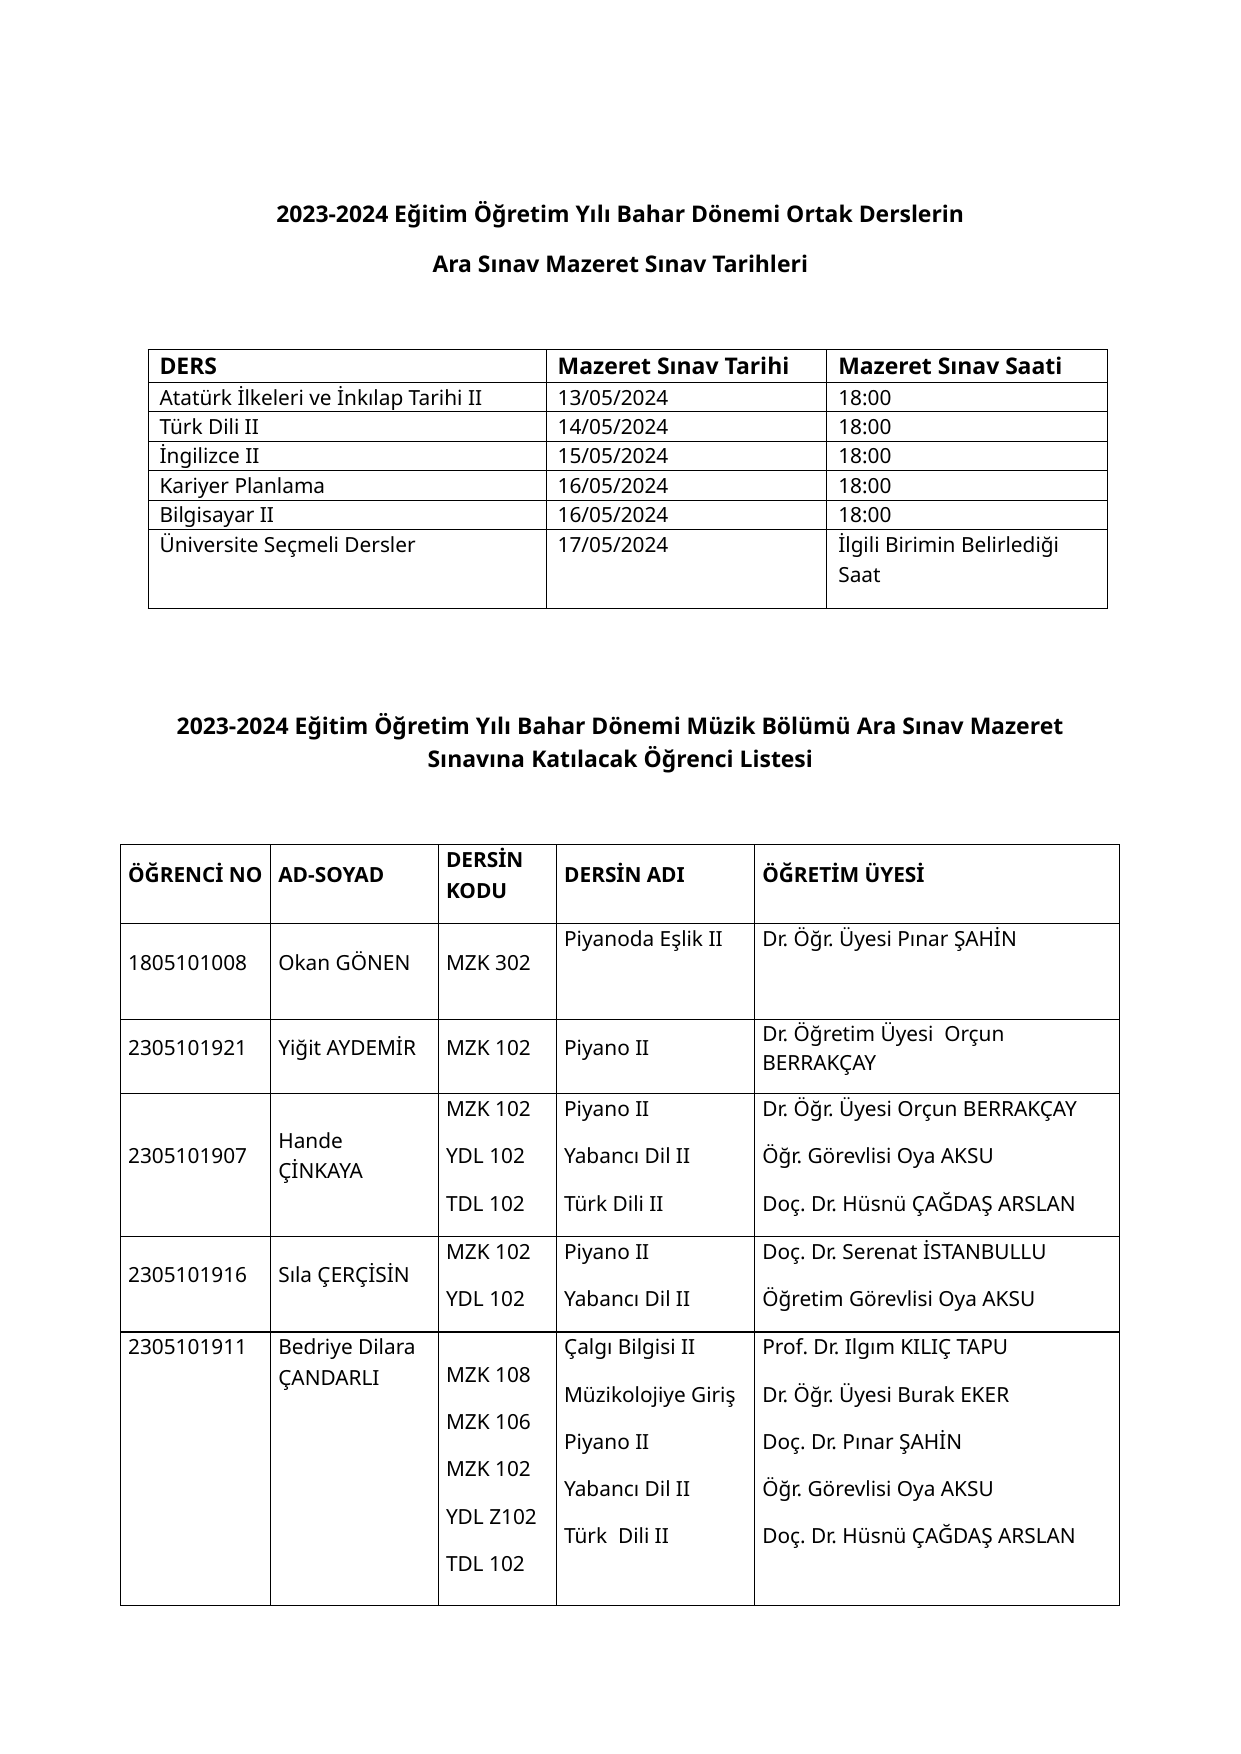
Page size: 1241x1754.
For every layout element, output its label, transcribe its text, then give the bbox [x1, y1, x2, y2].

table_cell 18:00 [827, 471, 1107, 499]
table_cell Dr. Öğr. Üyesi Orçun BERRAKÇAY Öğr. Görevlisi Oya AKSU Doç. Dr. Hüsnü ÇAĞDAŞ ARSLAN [755, 1094, 1119, 1236]
table_cell 18:00 [827, 412, 1107, 441]
table_cell Türk Dili II [149, 412, 546, 441]
table_cell Piyanoda Eşlik II [557, 924, 754, 1018]
table_header Mazeret Sınav Saati [827, 350, 1107, 382]
table_cell Piyano II Yabancı Dil II [557, 1237, 754, 1331]
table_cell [557, 1333, 754, 1605]
table_cell 1805101008 [121, 924, 270, 1018]
table_cell Dr. Öğretim Üyesi Orçun BERRAKÇAY [755, 1020, 1119, 1093]
table_cell Kariyer Planlama [149, 471, 546, 499]
table_cell 16/05/2024 [547, 501, 826, 529]
text Ara Sınav Mazeret Sınav Tarihleri [148, 248, 1093, 280]
table_cell 2305101916 [121, 1237, 270, 1331]
table_cell 18:00 [827, 442, 1107, 470]
table_cell 2305101907 [121, 1094, 270, 1236]
table_header ÖĞRETİM ÜYESİ [755, 845, 1119, 923]
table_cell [755, 1333, 1119, 1605]
table_cell İlgili Birimin Belirlediği Saat [827, 530, 1107, 608]
table_cell 17/05/2024 [547, 530, 826, 608]
table_cell 15/05/2024 [547, 442, 826, 470]
table_cell Hande ÇİNKAYA [271, 1094, 438, 1236]
table_cell 16/05/2024 [547, 471, 826, 499]
table_header Mazeret Sınav Tarihi [547, 350, 826, 382]
table_cell Üniversite Seçmeli Dersler [149, 530, 546, 608]
table_cell MZK 302 [439, 924, 556, 1018]
table_cell 2305101911 [121, 1333, 270, 1605]
table_header DERSİN KODU [439, 845, 556, 923]
table_cell MZK 102 YDL 102 [439, 1237, 556, 1331]
table_cell Okan GÖNEN [271, 924, 438, 1018]
table_cell 18:00 [827, 383, 1107, 411]
table_cell Piyano II [557, 1020, 754, 1093]
table_cell MZK 102 [439, 1020, 556, 1093]
table_header AD-SOYAD [271, 845, 438, 923]
table_cell Atatürk İlkeleri ve İnkılap Tarihi II [149, 383, 546, 411]
table_cell 14/05/2024 [547, 412, 826, 441]
table_cell Doç. Dr. Serenat İSTANBULLU Öğretim Görevlisi Oya AKSU [755, 1237, 1119, 1331]
table_cell Sıla ÇERÇİSİN [271, 1237, 438, 1331]
table_cell İngilizce II [149, 442, 546, 470]
table_header ÖĞRENCİ NO [121, 845, 270, 923]
table_cell Dr. Öğr. Üyesi Pınar ŞAHİN [755, 924, 1119, 1018]
table_cell MZK 102 YDL 102 TDL 102 [439, 1094, 556, 1236]
table_cell Piyano II Yabancı Dil II Türk Dili II [557, 1094, 754, 1236]
text 2023-2024 Eğitim Öğretim Yılı Bahar Dönemi Ortak Derslerin [148, 198, 1093, 229]
table_header DERS [149, 350, 546, 382]
table_cell Bilgisayar II [149, 501, 546, 529]
text 2023-2024 Eğitim Öğretim Yılı Bahar Dönemi Müzik Bölümü Ara Sınav Mazeret Sınavına Katılacak Öğrenci Listesi [148, 710, 1093, 775]
table_cell 18:00 [827, 501, 1107, 529]
table_cell 13/05/2024 [547, 383, 826, 411]
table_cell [271, 1333, 438, 1605]
table_header DERSİN ADI [557, 845, 754, 923]
table_cell Yiğit AYDEMİR [271, 1020, 438, 1093]
table_cell 2305101921 [121, 1020, 270, 1093]
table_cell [439, 1333, 556, 1605]
